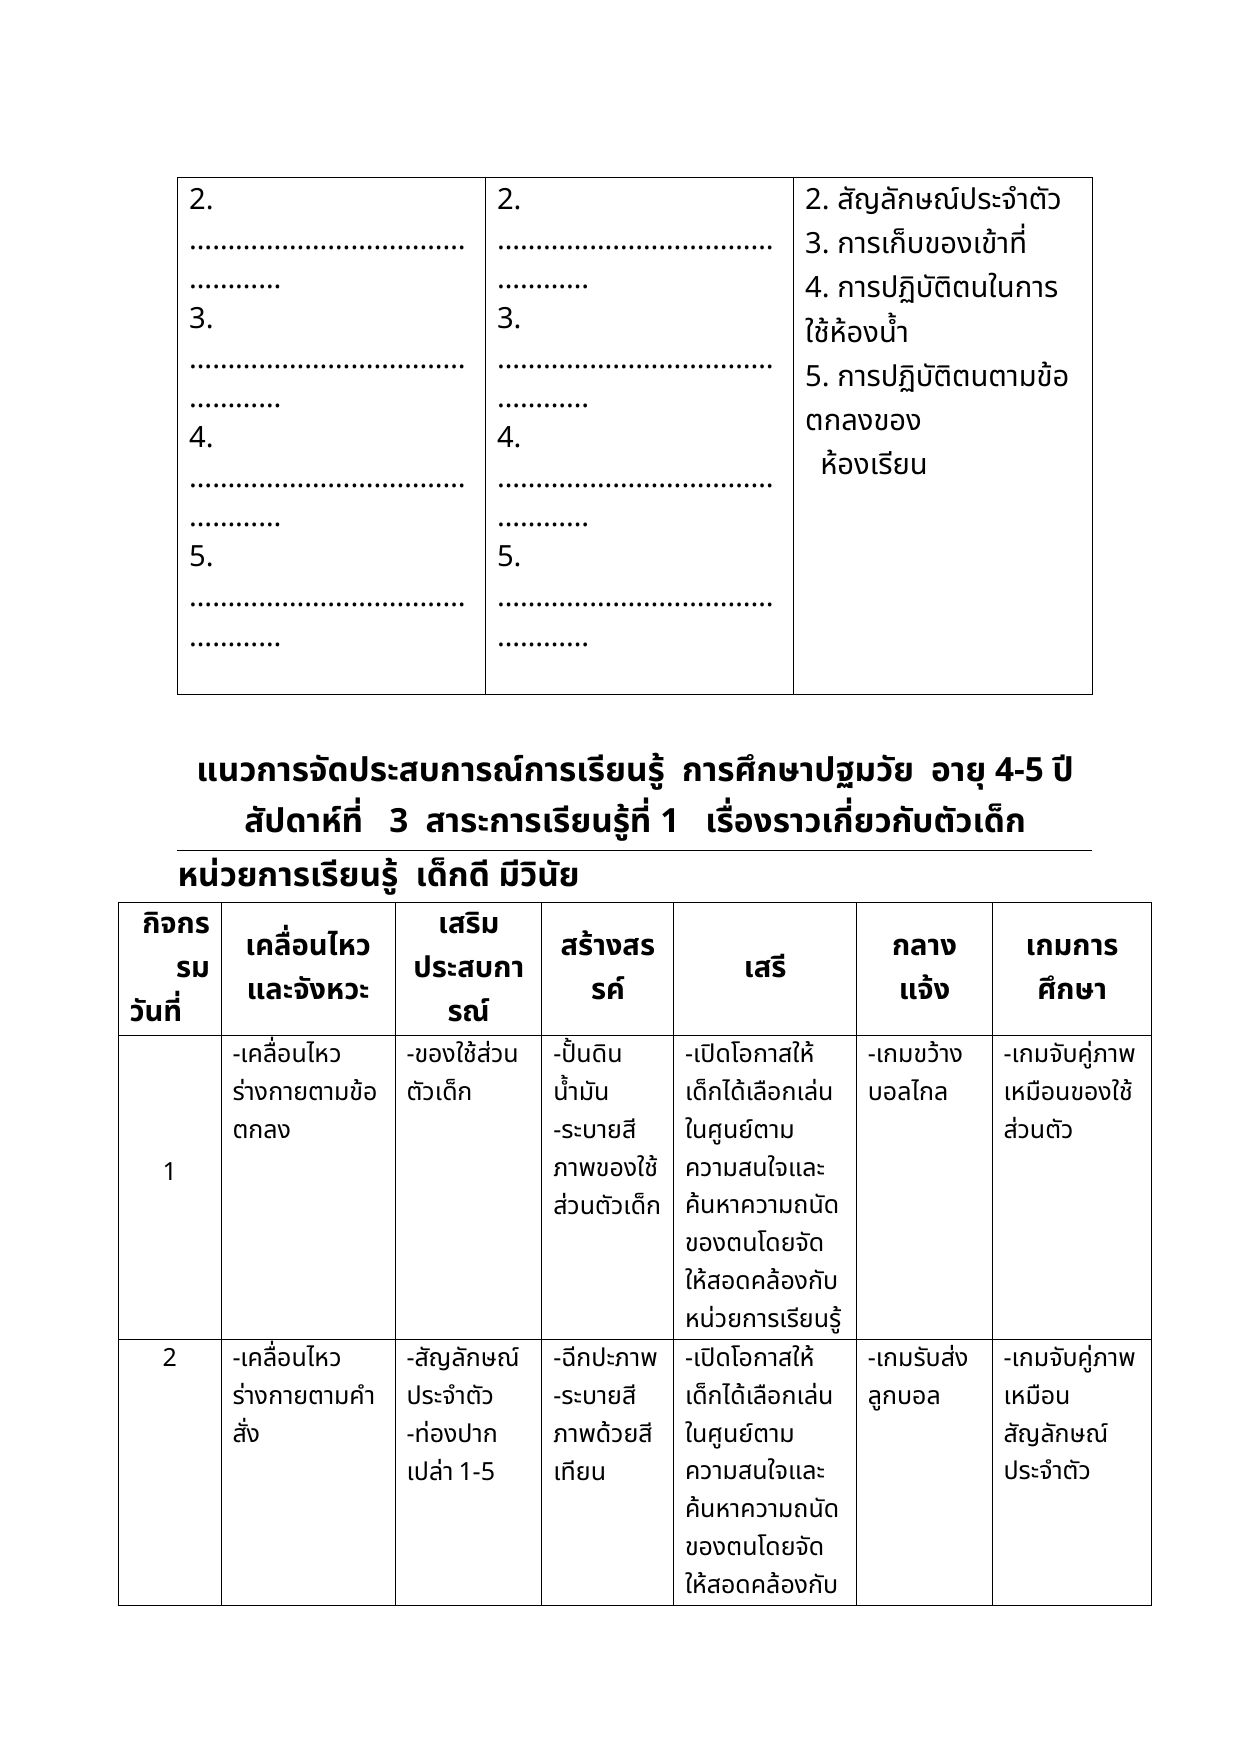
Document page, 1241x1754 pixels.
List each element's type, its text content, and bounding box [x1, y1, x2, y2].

table_header สร้างสรรค์ [542, 903, 673, 1035]
text สัปดาห์ที่ 3 สาระการเรียนรู้ที่ 1 เรื่องราวเกี่ยวกับตัวเด็ก [177, 797, 1092, 850]
table_cell -เปิดโอกาสให้เด็กได้เลือกเล่นในศูนย์ตามความสนใจและค้นหาความถนัดของตนโดยจัดให้สอดคล้องกับหน่วยการเรียนรู้ [674, 1036, 856, 1338]
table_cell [396, 1340, 541, 1604]
table_header เคลื่อนไหวและจังหวะ [222, 903, 395, 1035]
table_header กิจกรรม วันที่ [119, 903, 221, 1035]
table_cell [794, 178, 1092, 694]
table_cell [178, 178, 485, 694]
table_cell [674, 1340, 856, 1604]
table_cell -เกมจับคู่ภาพเหมือนของใช้ส่วนตัว [993, 1036, 1151, 1338]
table_cell -เกมขว้างบอลไกล [857, 1036, 992, 1338]
table_header เสรี [674, 903, 856, 1035]
table_header เกมการศึกษา [993, 903, 1151, 1035]
text หน่วยการเรียนรู้ เด็กดี มีวินัย [177, 851, 1092, 902]
text แนวการจัดประสบการณ์การเรียนรู้ การศึกษาปฐมวัย อายุ 4-5 ปี [177, 746, 1092, 797]
table_header เสริมประสบการณ์ [396, 903, 541, 1035]
table_cell 2 [119, 1340, 221, 1604]
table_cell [222, 1340, 395, 1604]
table_cell -เคลื่อนไหวร่างกายตามข้อตกลง [222, 1036, 395, 1338]
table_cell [993, 1340, 1151, 1604]
table_cell -ของใช้ส่วนตัวเด็ก [396, 1036, 541, 1338]
table_cell 1 [119, 1036, 221, 1338]
table_header กลางแจ้ง [857, 903, 992, 1035]
table_cell -เกมรับส่งลูกบอล [857, 1340, 992, 1604]
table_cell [542, 1340, 673, 1604]
table_cell -ปั้นดินน้ำมัน -ระบายสีภาพของใช้ส่วนตัวเด็ก [542, 1036, 673, 1338]
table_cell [486, 178, 793, 694]
